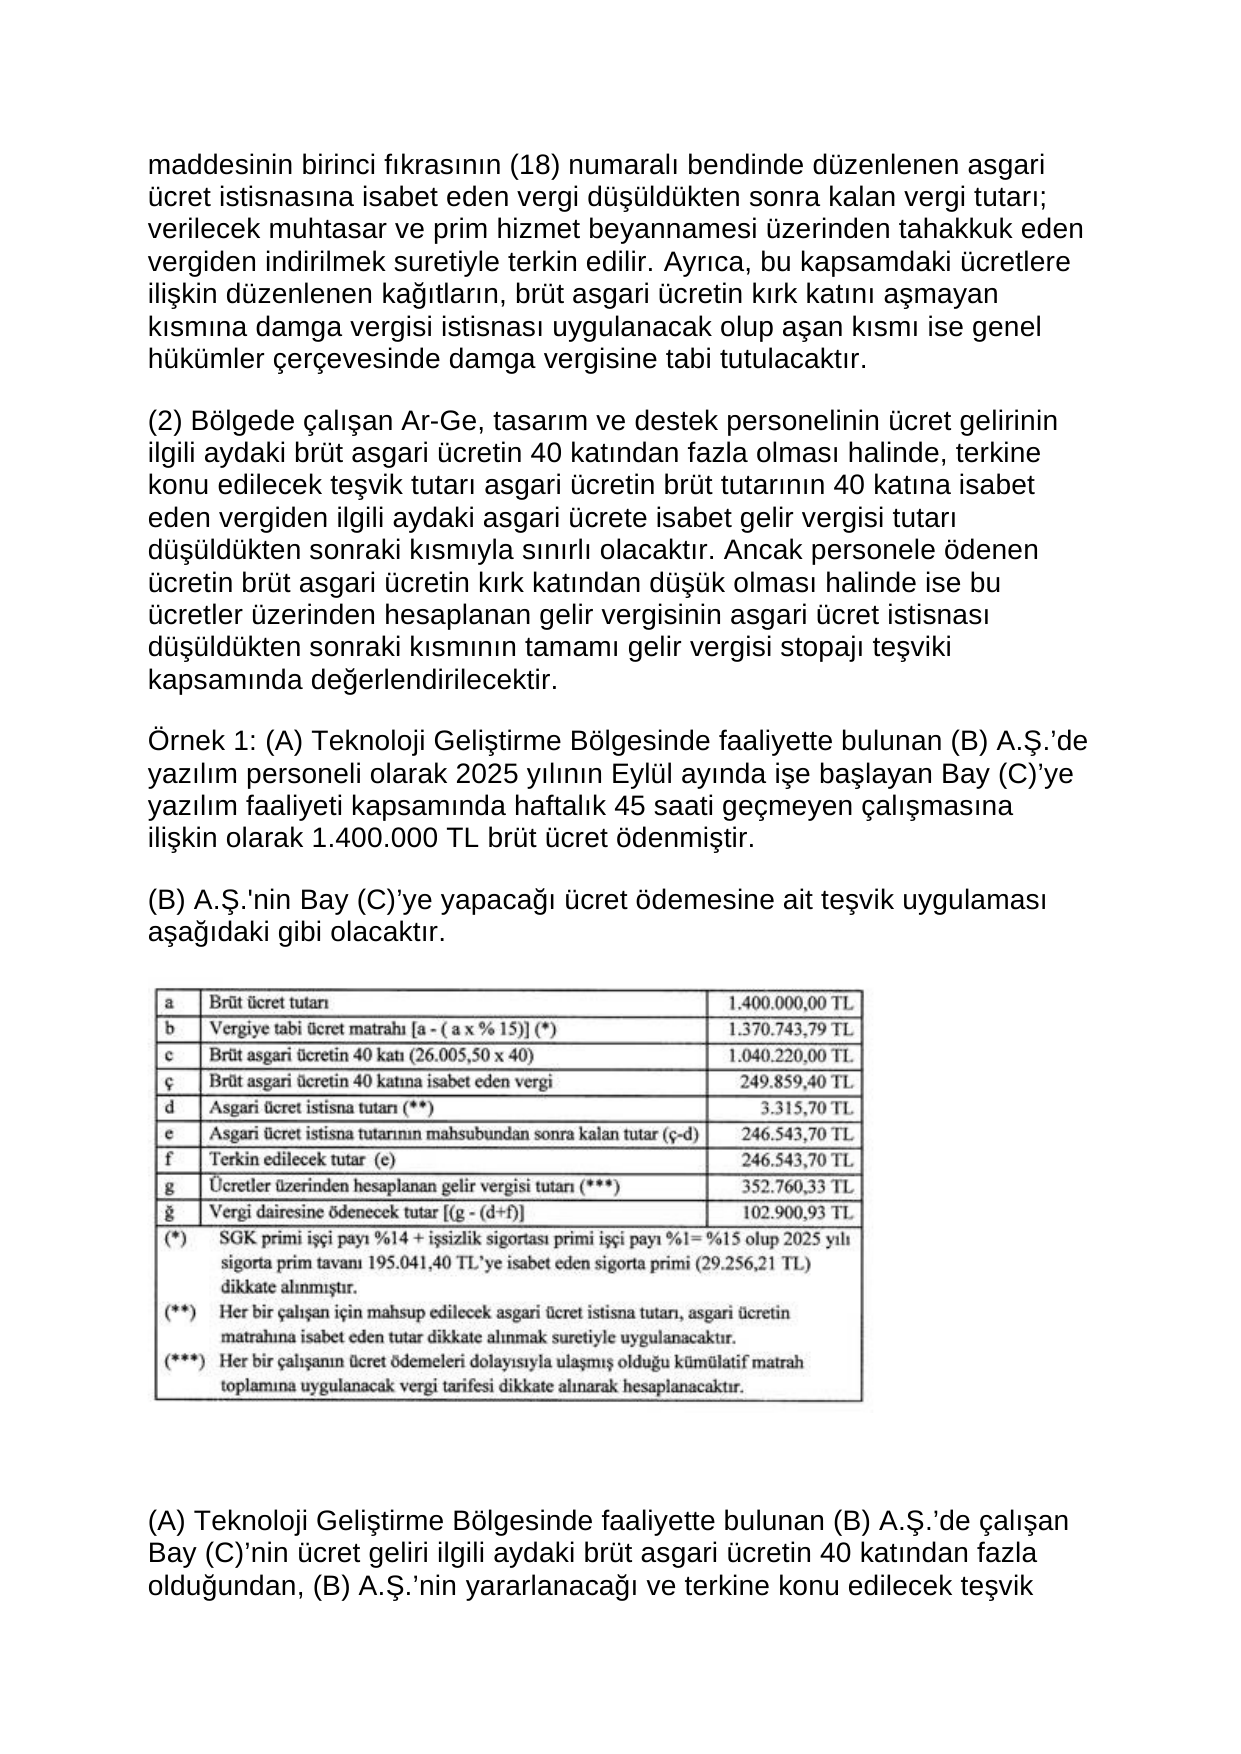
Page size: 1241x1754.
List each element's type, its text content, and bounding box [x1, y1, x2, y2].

text Örnek 1: (A) Teknoloji Geliştirme Bölgesinde faaliyette bulunan (B) A.Ş.’de yazılım personeli olarak 2025 yılının Eylül ayında işe başlayan Bay (C)’ye yazılım faaliyeti kapsamında haftalık 45 saati geçmeyen çalışmasına ilişkin olarak 1.400.000 TL brüt ücret ödenmiştir. [148, 724, 1093, 854]
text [148, 148, 1093, 374]
text (2) Bölgede çalışan Ar-Ge, tasarım ve destek personelinin ücret gelirinin ilgili aydaki brüt asgari ücretin 40 katından fazla olması halinde, terkine konu edilecek teşvik tutarı asgari ücretin brüt tutarının 40 katına isabet eden vergiden ilgili aydaki asgari ücrete isabet gelir vergisi tutarı düşüldükten sonraki kısmıyla sınırlı olacaktır. Ancak personele ödenen ücretin brüt asgari ücretin kırk katından düşük olması halinde ise bu ücretler üzerinden hesaplanan gelir vergisinin asgari ücret istisnası düşüldükten sonraki kısmının tamamı gelir vergisi stopajı teşviki kapsamında değerlendirilecektir. [148, 403, 1093, 695]
picture [147, 977, 875, 1413]
text (B) A.Ş.'nin Bay (C)’ye yapacağı ücret ödemesine ait teşvik uygulaması aşağıdaki gibi olacaktır. [148, 883, 1093, 948]
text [148, 1504, 1093, 1601]
